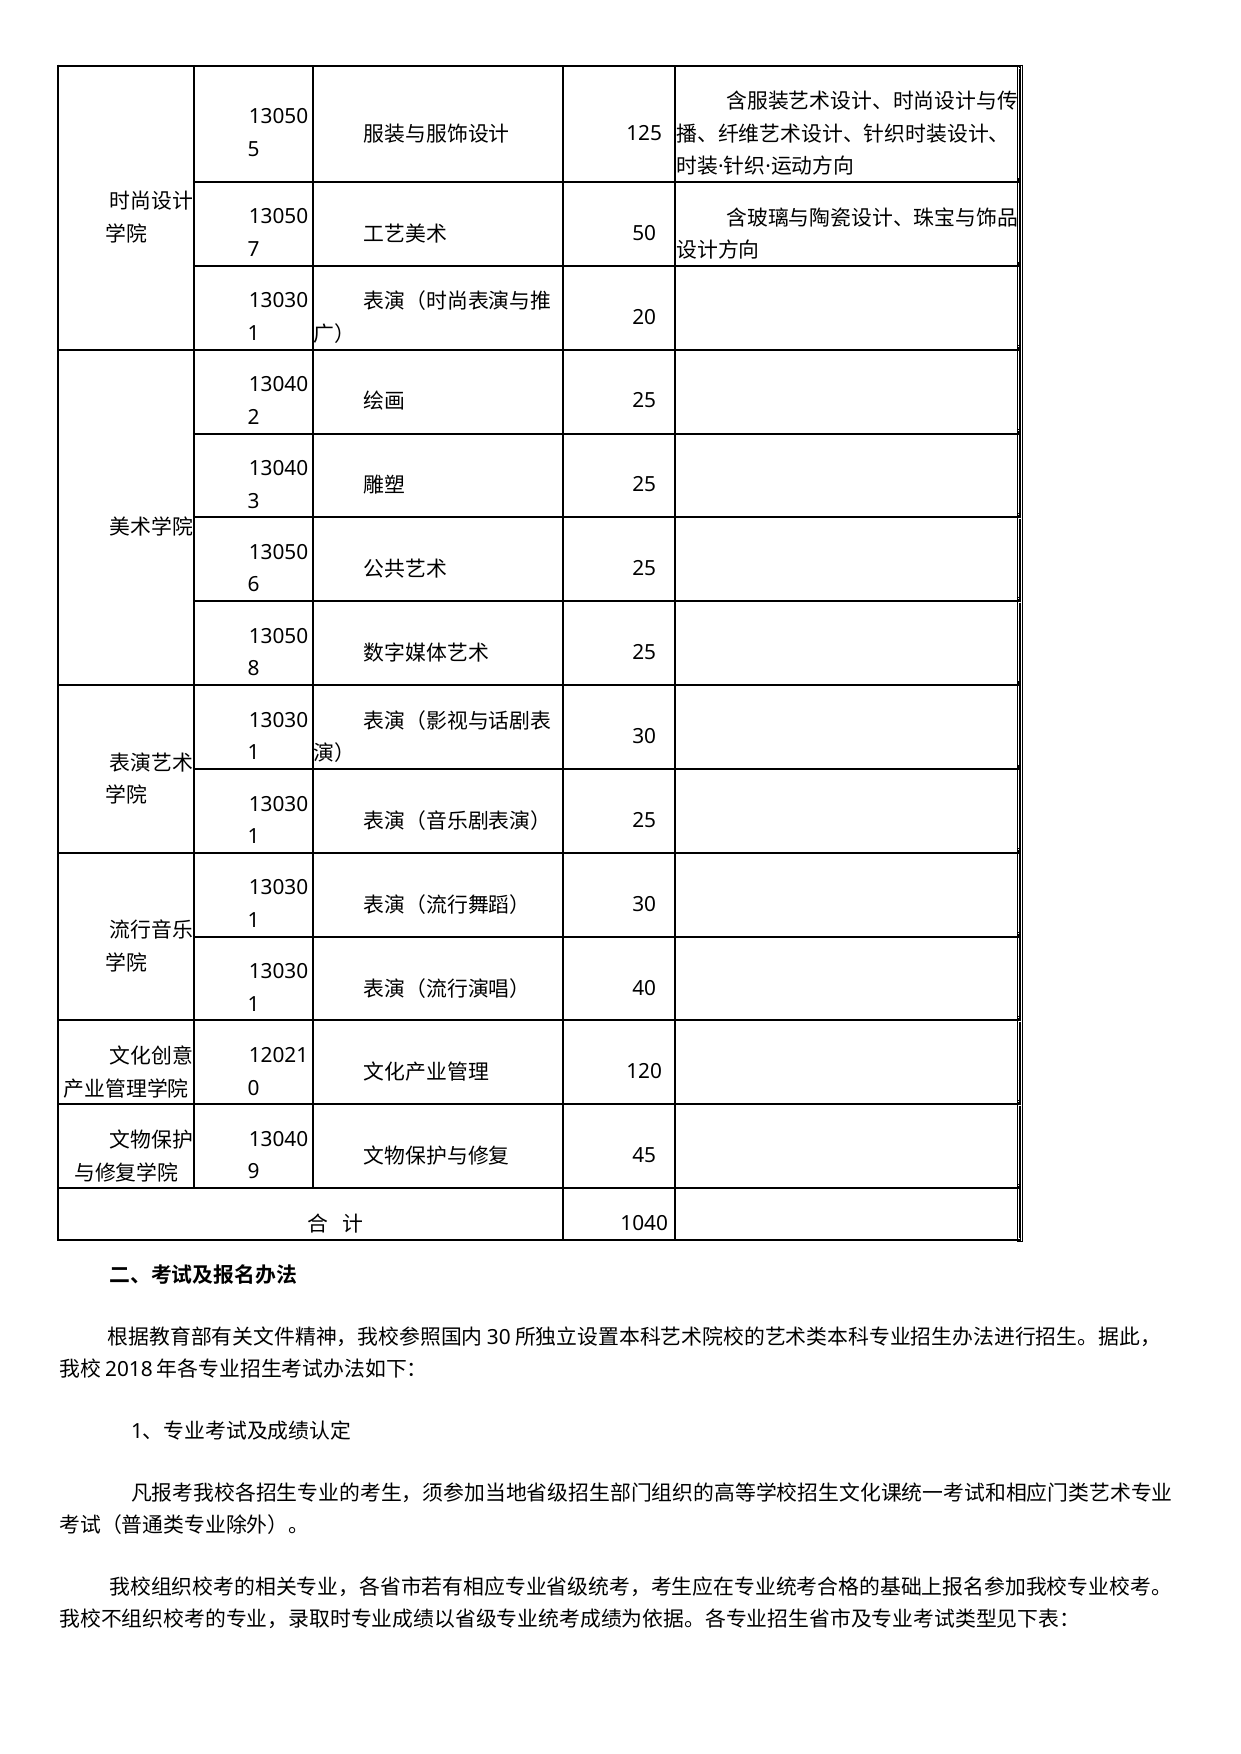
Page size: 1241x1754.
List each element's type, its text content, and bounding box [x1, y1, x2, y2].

table_cell 130301 [195, 770, 312, 852]
table_cell [676, 518, 1017, 600]
table_cell 1040 [564, 1189, 674, 1238]
table_cell 合 计 [59, 1189, 562, 1238]
table_cell 130507 [195, 183, 312, 265]
table_cell 130301 [195, 854, 312, 936]
text 1、专业考试及成绩认定 [59, 1413, 1181, 1446]
table_cell 25 [564, 435, 674, 516]
table_cell [676, 1105, 1017, 1187]
table_cell 50 [564, 183, 674, 265]
table_cell 40 [564, 938, 674, 1019]
table_cell 25 [564, 351, 674, 432]
table_cell 表演（影视与话剧表演） [314, 686, 562, 768]
table_cell [676, 854, 1017, 936]
table_cell 120 [564, 1021, 674, 1103]
table_cell 25 [564, 602, 674, 684]
table_cell 130301 [195, 267, 312, 348]
table_cell 表演（流行演唱） [314, 938, 562, 1019]
table_cell [676, 1189, 1017, 1238]
table_cell 25 [564, 770, 674, 852]
text 二、考试及报名办法 [59, 1257, 1181, 1290]
table_cell 30 [564, 854, 674, 936]
table_cell 130301 [195, 686, 312, 768]
text 凡报考我校各招生专业的考生，须参加当地省级招生部门组织的高等学校招生文化课统一考试和相应门类艺术专业考试（普通类专业除外）。 [59, 1475, 1181, 1540]
table_cell 含玻璃与陶瓷设计、珠宝与饰品设计方向 [676, 183, 1017, 265]
table_cell [676, 686, 1017, 768]
table_cell 130506 [195, 518, 312, 600]
table_cell [676, 770, 1017, 852]
table_cell 130402 [195, 351, 312, 432]
table_cell 美术学院 [59, 351, 193, 684]
table_cell 130409 [195, 1105, 312, 1187]
table_cell 文物保护与修复学院 [59, 1105, 193, 1187]
table_cell [676, 938, 1017, 1019]
table_cell [676, 602, 1017, 684]
table_cell [676, 267, 1017, 348]
table_cell 文化产业管理 [314, 1021, 562, 1103]
table_cell 表演艺术学院 [59, 686, 193, 852]
table_cell 雕塑 [314, 435, 562, 516]
table_cell 45 [564, 1105, 674, 1187]
text 我校组织校考的相关专业，各省市若有相应专业省级统考，考生应在专业统考合格的基础上报名参加我校专业校考。我校不组织校考的专业，录取时专业成绩以省级专业统考成绩为依据。各专业招生省市及专业考试类型见下表： [59, 1569, 1181, 1634]
table_cell 30 [564, 686, 674, 768]
table_cell 数字媒体艺术 [314, 602, 562, 684]
table_cell 125 [564, 67, 674, 181]
table_cell 20 [564, 267, 674, 348]
text 根据教育部有关文件精神，我校参照国内30所独立设置本科艺术院校的艺术类本科专业招生办法进行招生。据此，我校2018年各专业招生考试办法如下： [59, 1319, 1181, 1384]
table_cell 130301 [195, 938, 312, 1019]
table_cell [676, 435, 1017, 516]
table_cell 时尚设计学院 [59, 67, 193, 348]
table_cell 服装与服饰设计 [314, 67, 562, 181]
table_cell 120210 [195, 1021, 312, 1103]
table_cell 表演（音乐剧表演） [314, 770, 562, 852]
table_cell 工艺美术 [314, 183, 562, 265]
table_cell 130505 [195, 67, 312, 181]
table_cell 130403 [195, 435, 312, 516]
table_cell 表演（时尚表演与推广） [314, 267, 562, 348]
table_cell 25 [564, 518, 674, 600]
table_cell [676, 1021, 1017, 1103]
table_cell 130508 [195, 602, 312, 684]
table_cell 文化创意产业管理学院 [59, 1021, 193, 1103]
table_cell 公共艺术 [314, 518, 562, 600]
table_cell 文物保护与修复 [314, 1105, 562, 1187]
table_cell [676, 351, 1017, 432]
table_cell 绘画 [314, 351, 562, 432]
table_cell 表演（流行舞蹈） [314, 854, 562, 936]
table_cell 流行音乐学院 [59, 854, 193, 1019]
table_cell 含服装艺术设计、时尚设计与传播、纤维艺术设计、针织时装设计、时装·针织·运动方向 [676, 67, 1017, 181]
